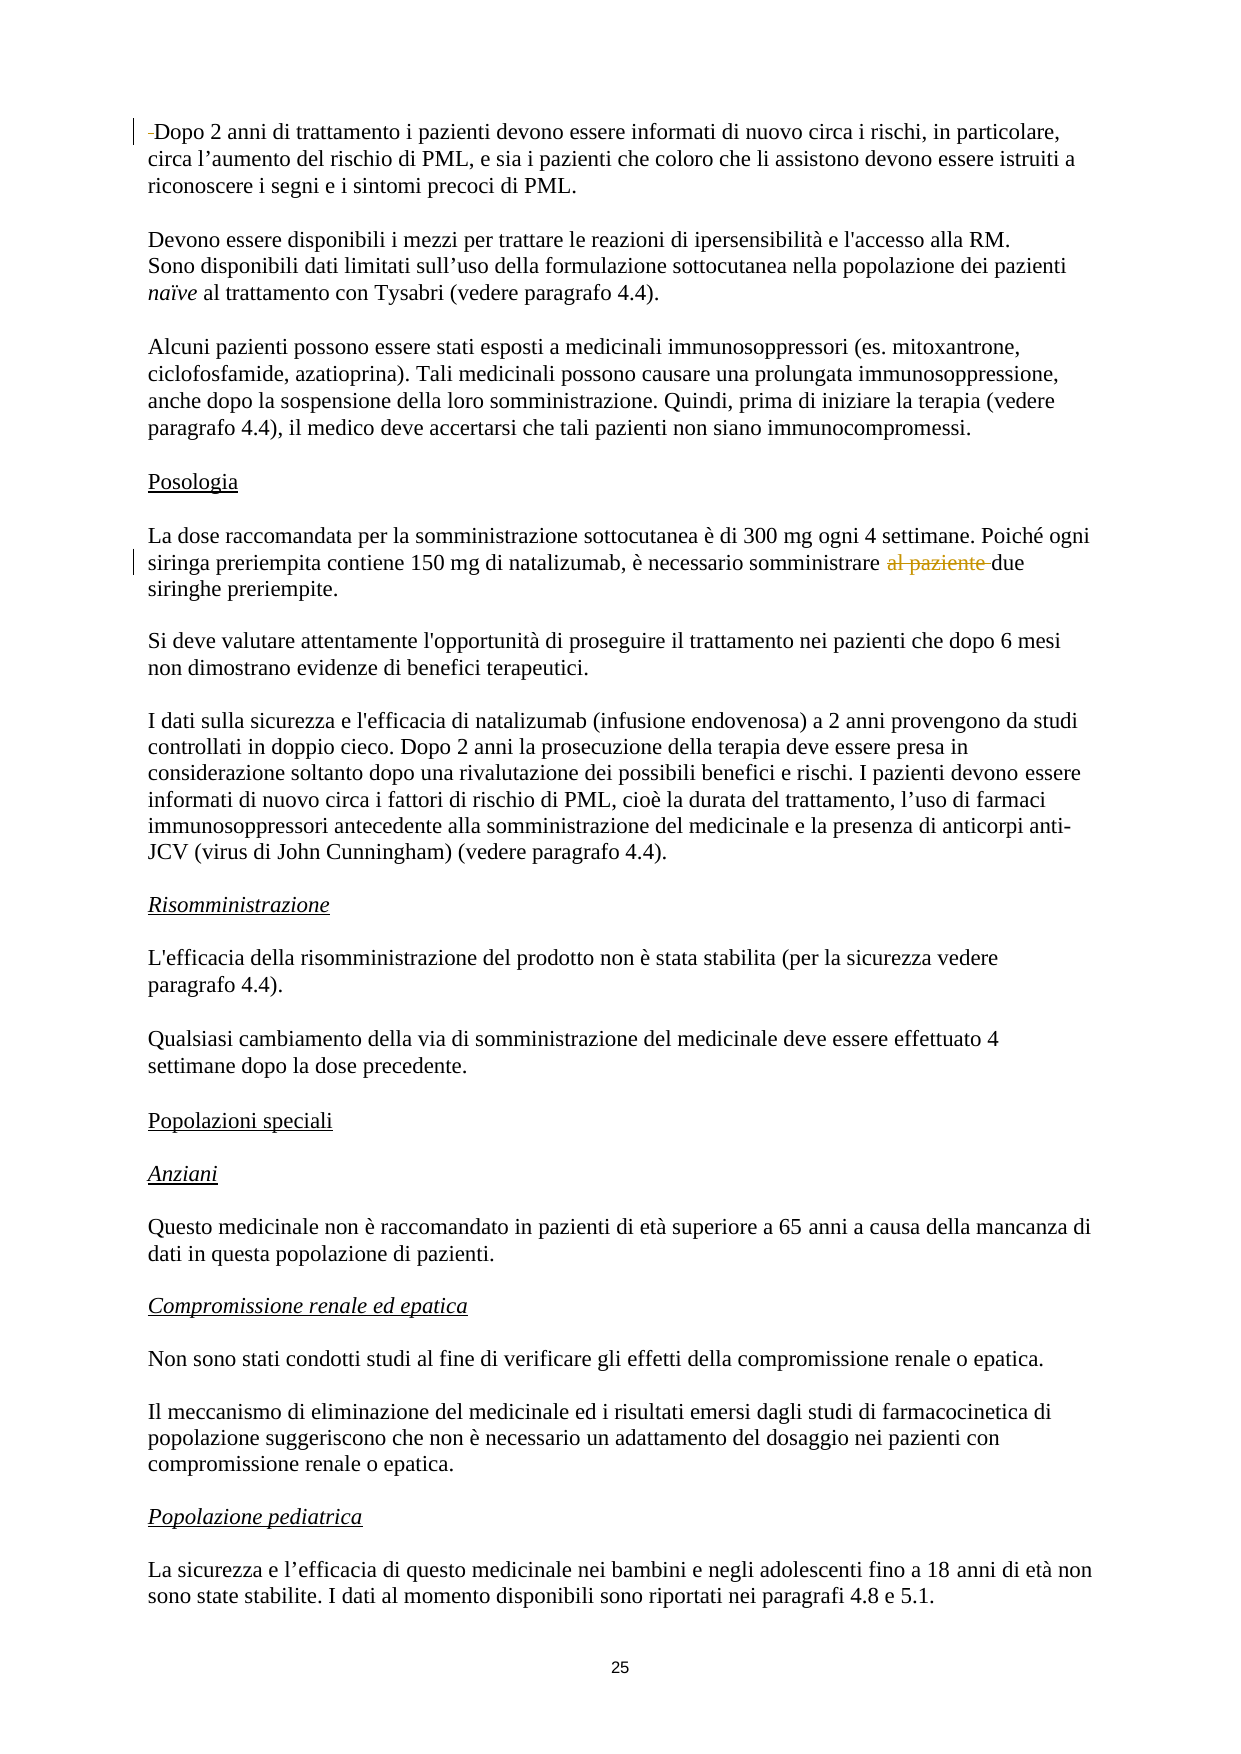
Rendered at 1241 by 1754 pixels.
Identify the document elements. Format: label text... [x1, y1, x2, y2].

text Anziani [148, 1161, 1092, 1187]
text Alcuni pazienti possono essere stati esposti a medicinali immunosoppressori (es. mitoxantrone, ciclofosfamide, azatioprina). Tali medicinali possono causare una prolungata immunosoppressione, anche dopo la sospensione della loro somministrazione. Quindi, prima di iniziare la terapia (vedere paragrafo 4.4), il medico deve accertarsi che tali pazienti non siano immunocompromessi. [148, 333, 1092, 441]
text Compromissione renale ed epatica [148, 1292, 1092, 1319]
text Popolazione pediatrica [148, 1503, 1092, 1529]
text Il meccanismo di eliminazione del medicinale ed i risultati emersi dagli studi di farmacocinetica di popolazione suggeriscono che non è necessario un adattamento del dosaggio nei pazienti con compromissione renale o epatica. [148, 1398, 1092, 1477]
text Devono essere disponibili i mezzi per trattare le reazioni di ipersensibilità e l'accesso alla RM. [148, 226, 1092, 252]
text Dopo 2 anni di trattamento i pazienti devono essere informati di nuovo circa i rischi, in particolare, circa l’aumento del rischio di PML, e sia i pazienti che coloro che li assistono devono essere istruiti a riconoscere i segni e i sintomi precoci di PML. [148, 118, 1092, 199]
text L'efficacia della risomministrazione del prodotto non è stata stabilita (per la sicurezza vedere paragrafo 4.4). [148, 944, 1092, 998]
text Questo medicinale non è raccomandato in pazienti di età superiore a 65 anni a causa della mancanza di dati in questa popolazione di pazienti. [148, 1213, 1092, 1266]
text Posologia [148, 468, 1092, 495]
text Qualsiasi cambiamento della via di somministrazione del medicinale deve essere effettuato 4 settimane dopo la dose precedente. [148, 1025, 1092, 1079]
text Popolazioni speciali [148, 1106, 1092, 1133]
text Si deve valutare attentamente l'opportunità di proseguire il trattamento nei pazienti che dopo 6 mesi non dimostrano evidenze di benefici terapeutici. [148, 628, 1092, 680]
text La dose raccomandata per la somministrazione sottocutanea è di 300 mg ogni 4 settimane. Poiché ogni siringa preriempita contiene 150 mg di natalizumab, è necessario somministrare due siringhe preriempite. [148, 522, 1092, 601]
text Risomministrazione [148, 891, 1092, 917]
text I dati sulla sicurezza e l'efficacia di natalizumab (infusione endovenosa) a 2 anni provengono da studi controllati in doppio cieco. Dopo 2 anni la prosecuzione della terapia deve essere presa in considerazione soltanto dopo una rivalutazione dei possibili benefici e rischi. I pazienti devono essere informati di nuovo circa i fattori di rischio di PML, cioè la durata del trattamento, l’uso di farmaci immunosoppressori antecedente alla somministrazione del medicinale e la presenza di anticorpi anti-JCV (virus di John Cunningham) (vedere paragrafo 4.4). [148, 707, 1092, 865]
text Non sono stati condotti studi al fine di verificare gli effetti della compromissione renale o epatica. [148, 1345, 1092, 1371]
text Sono disponibili dati limitati sull’uso della formulazione sottocutanea nella popolazione dei pazienti naïve al trattamento con Tysabri (vedere paragrafo 4.4). [148, 252, 1092, 306]
text La sicurezza e l’efficacia di questo medicinale nei bambini e negli adolescenti fino a 18 anni di età non sono state stabilite. I dati al momento disponibili sono riportati nei paragrafi 4.8 e 5.1. [148, 1556, 1092, 1608]
